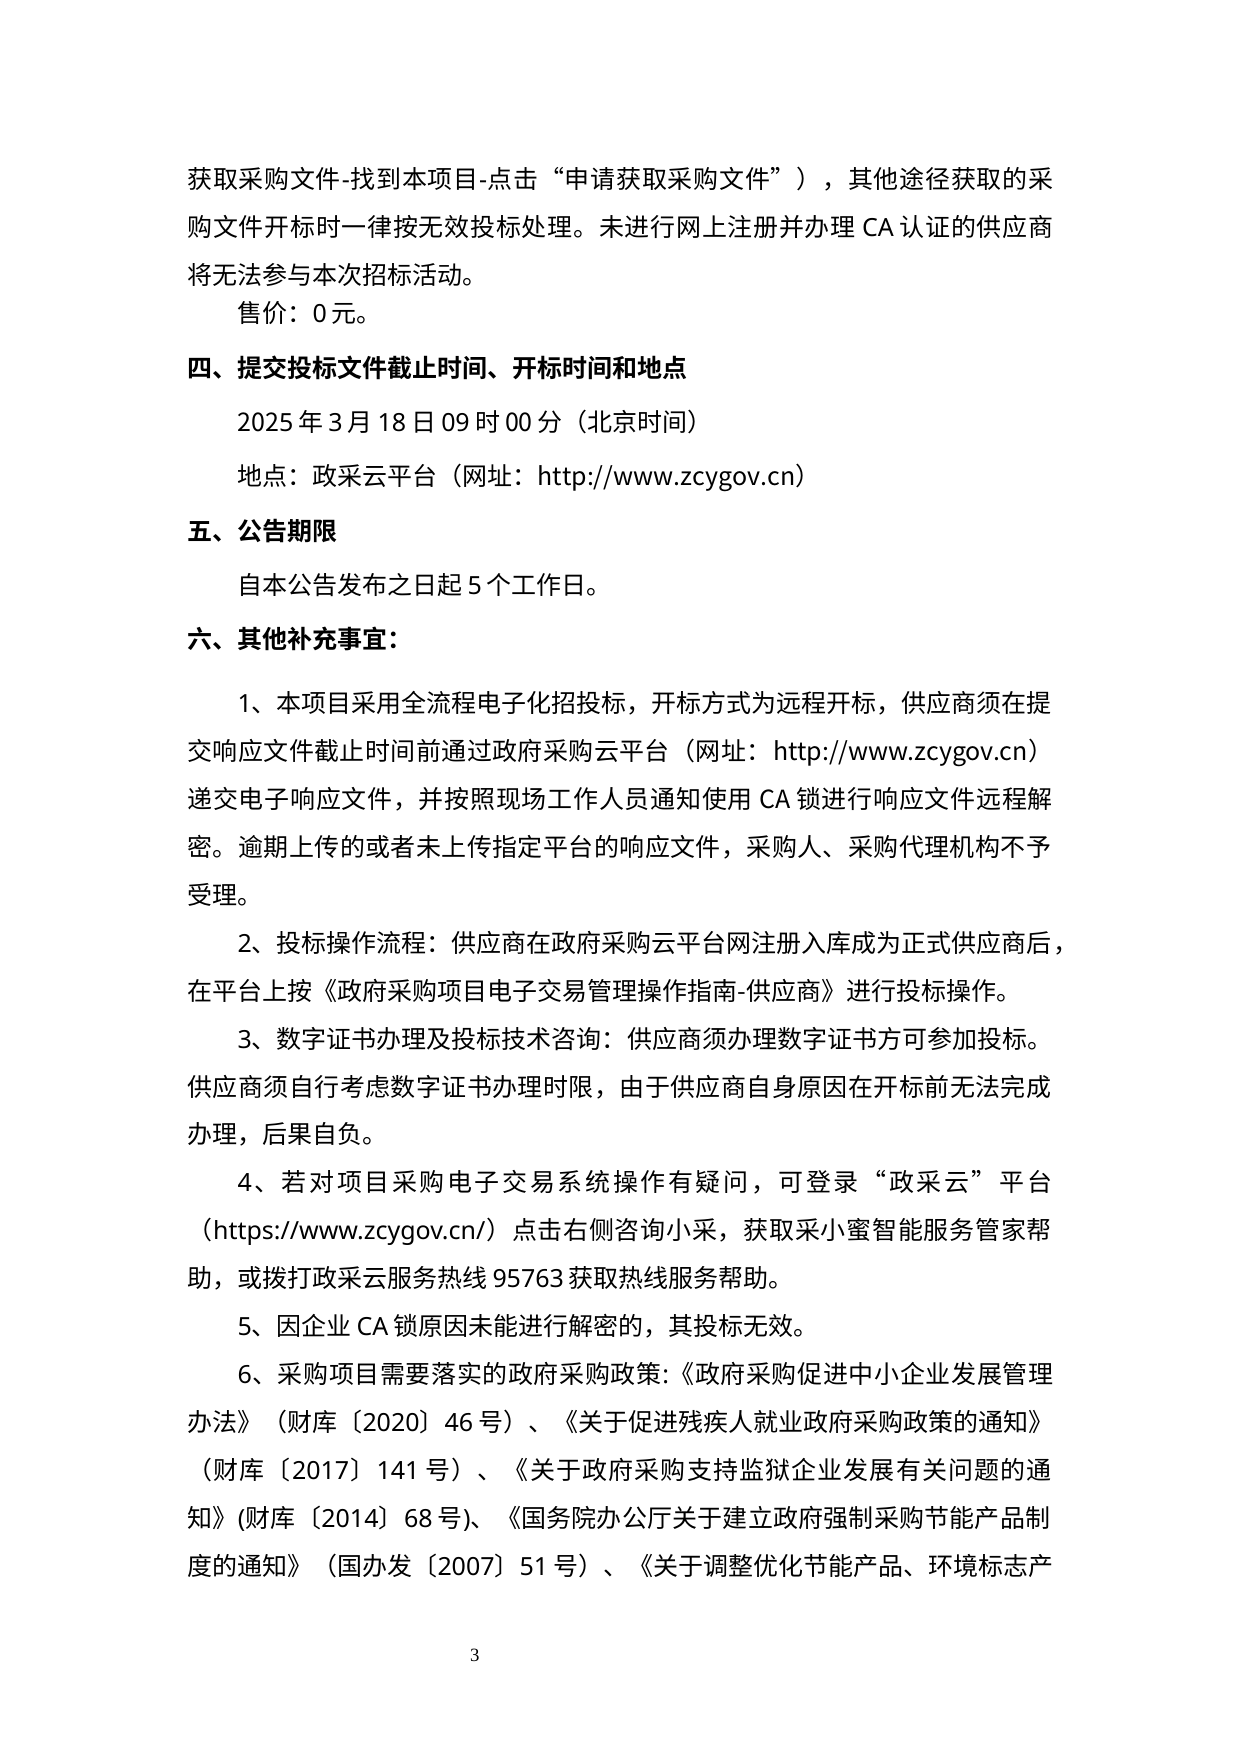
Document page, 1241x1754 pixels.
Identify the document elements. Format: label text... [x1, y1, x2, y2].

text 自本公告发布之日起5个工作日。 [187, 566, 1053, 602]
text 4、若对项目采购电子交易系统操作有疑问，可登录“政采云”平台（https://www.zcygov.cn/）点击右侧咨询小采，获取采小蜜智能服务管家帮助，或拨打政采云服务热线95763获取热线服务帮助。 [187, 1153, 1053, 1297]
text 2、投标操作流程：供应商在政府采购云平台网注册入库成为正式供应商后，在平台上按《政府采购项目电子交易管理操作指南-供应商》进行投标操作。 [187, 914, 1053, 1010]
text 2025年3月18日09时00分（北京时间） [187, 402, 1053, 439]
text 五、公告期限 [187, 511, 1053, 547]
text 5、因企业CA锁原因未能进行解密的，其投标无效。 [187, 1297, 1053, 1345]
text 四、提交投标文件截止时间、开标时间和地点 [187, 348, 1053, 384]
text 1、本项目采用全流程电子化招投标，开标方式为远程开标，供应商须在提交响应文件截止时间前通过政府采购云平台（网址：http://www.zcygov.cn）递交电子响应文件，并按照现场工作人员通知使用CA锁进行响应文件远程解密。逾期上传的或者未上传指定平台的响应文件，采购人、采购代理机构不予受理。 [187, 674, 1053, 914]
text 售价：0元。 [187, 294, 1053, 330]
text 地点：政采云平台（网址：http://www.zcygov.cn） [187, 457, 1053, 493]
text 六、其他补充事宜： [187, 620, 1053, 656]
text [187, 150, 1053, 294]
text 3、数字证书办理及投标技术咨询：供应商须办理数字证书方可参加投标。供应商须自行考虑数字证书办理时限，由于供应商自身原因在开标前无法完成办理，后果自负。 [187, 1010, 1053, 1153]
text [187, 1345, 1053, 1585]
